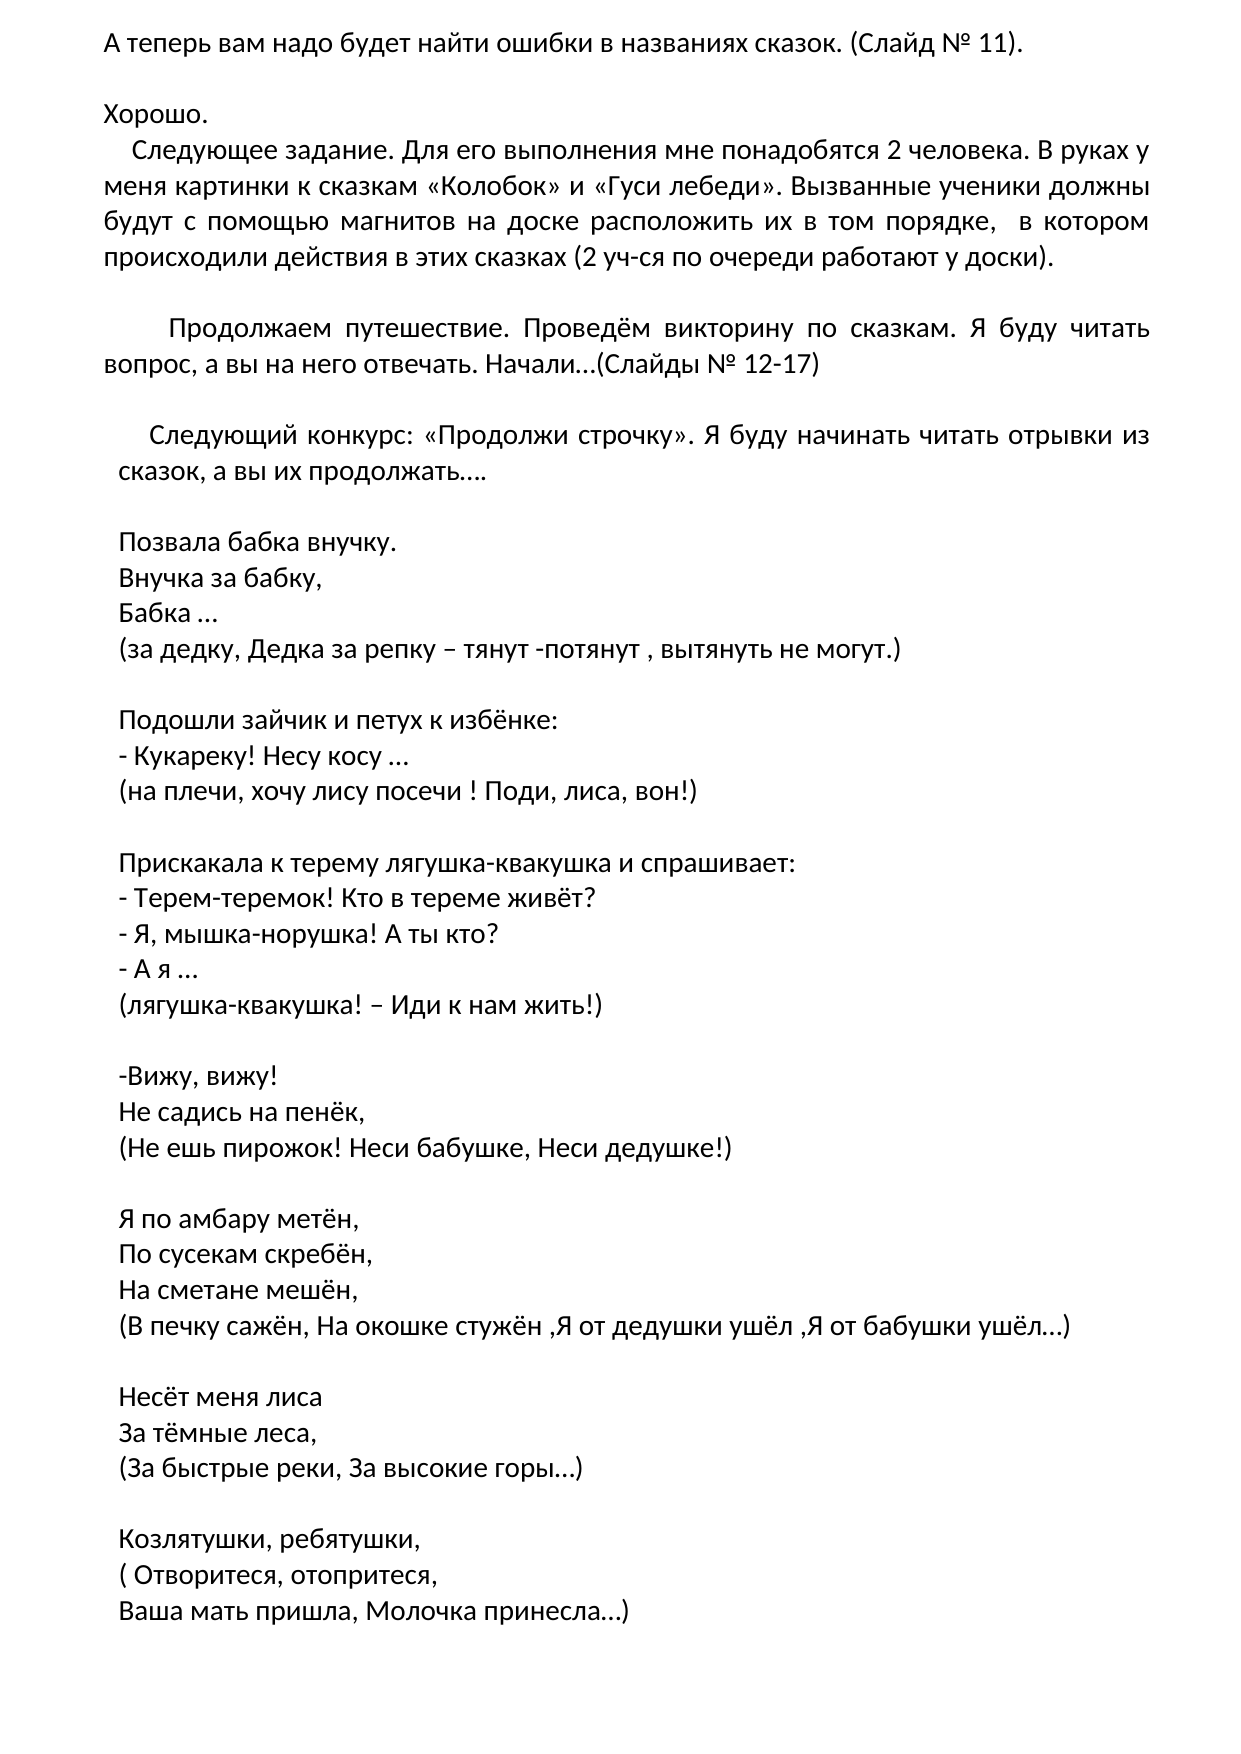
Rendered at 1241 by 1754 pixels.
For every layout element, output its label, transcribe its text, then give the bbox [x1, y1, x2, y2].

text - Терем-теремок! Кто в тереме живёт? [118, 879, 1152, 915]
text Не садись на пенёк, [118, 1093, 1152, 1129]
text - Кукареку! Несу косу … [118, 737, 1152, 772]
text А теперь вам надо будет найти ошибки в названиях сказок. (Слайд № 11). [103, 24, 1152, 60]
text На сметане мешён, [118, 1271, 1152, 1307]
text (Не ешь пирожок! Неси бабушке, Неси дедушке!) [118, 1129, 1152, 1164]
text Козлятушки, ребятушки, [118, 1521, 1152, 1556]
text (на плечи, хочу лису посечи ! Поди, лиса, вон!) [118, 772, 1152, 808]
text По сусекам скребён, [118, 1236, 1152, 1271]
text Бабка … [118, 594, 1152, 630]
text -Вижу, вижу! [118, 1057, 1152, 1093]
text Позвала бабка внучку. [118, 523, 1152, 559]
text Ваша мать пришла, Молочка принесла…) [118, 1592, 1152, 1627]
text - А я … [118, 951, 1152, 986]
text Я по амбару метён, [118, 1200, 1152, 1236]
text (лягушка-квакушка! – Иди к нам жить!) [118, 986, 1152, 1022]
text Продолжаем путешествие. Проведём викторину по сказкам. Я буду читать вопрос, а вы на него отвечать. Начали…(Слайды № 12-17) [103, 309, 1152, 381]
text (за дедку, Дедка за репку – тянут -потянут , вытянуть не могут.) [118, 630, 1152, 666]
text Внучка за бабку, [118, 559, 1152, 594]
text Хорошо. [103, 96, 1152, 131]
text Несёт меня лиса [118, 1378, 1152, 1414]
text Следующий конкурс: «Продолжи строчку». Я буду начинать читать отрывки из сказок, а вы их продолжать…. [103, 416, 1152, 487]
text Следующее задание. Для его выполнения мне понадобятся 2 человека. В руках у меня картинки к сказкам «Колобок» и «Гуси лебеди». Вызванные ученики должны будут с помощью магнитов на доске расположить их в том порядке, в котором происходили действия в этих сказках (2 уч-ся по очереди работают у доски). [103, 131, 1152, 274]
text За тёмные леса, [118, 1414, 1152, 1449]
text Подошли зайчик и петух к избёнке: [118, 701, 1152, 737]
text ( Отворитеся, отопритеся, [118, 1556, 1152, 1592]
text Прискакала к терему лягушка-квакушка и спрашивает: [118, 844, 1152, 879]
text - Я, мышка-норушка! А ты кто? [118, 915, 1152, 951]
text (За быстрые реки, За высокие горы…) [118, 1449, 1152, 1485]
text (В печку сажён, На окошке стужён ,Я от дедушки ушёл ,Я от бабушки ушёл…) [118, 1307, 1152, 1342]
